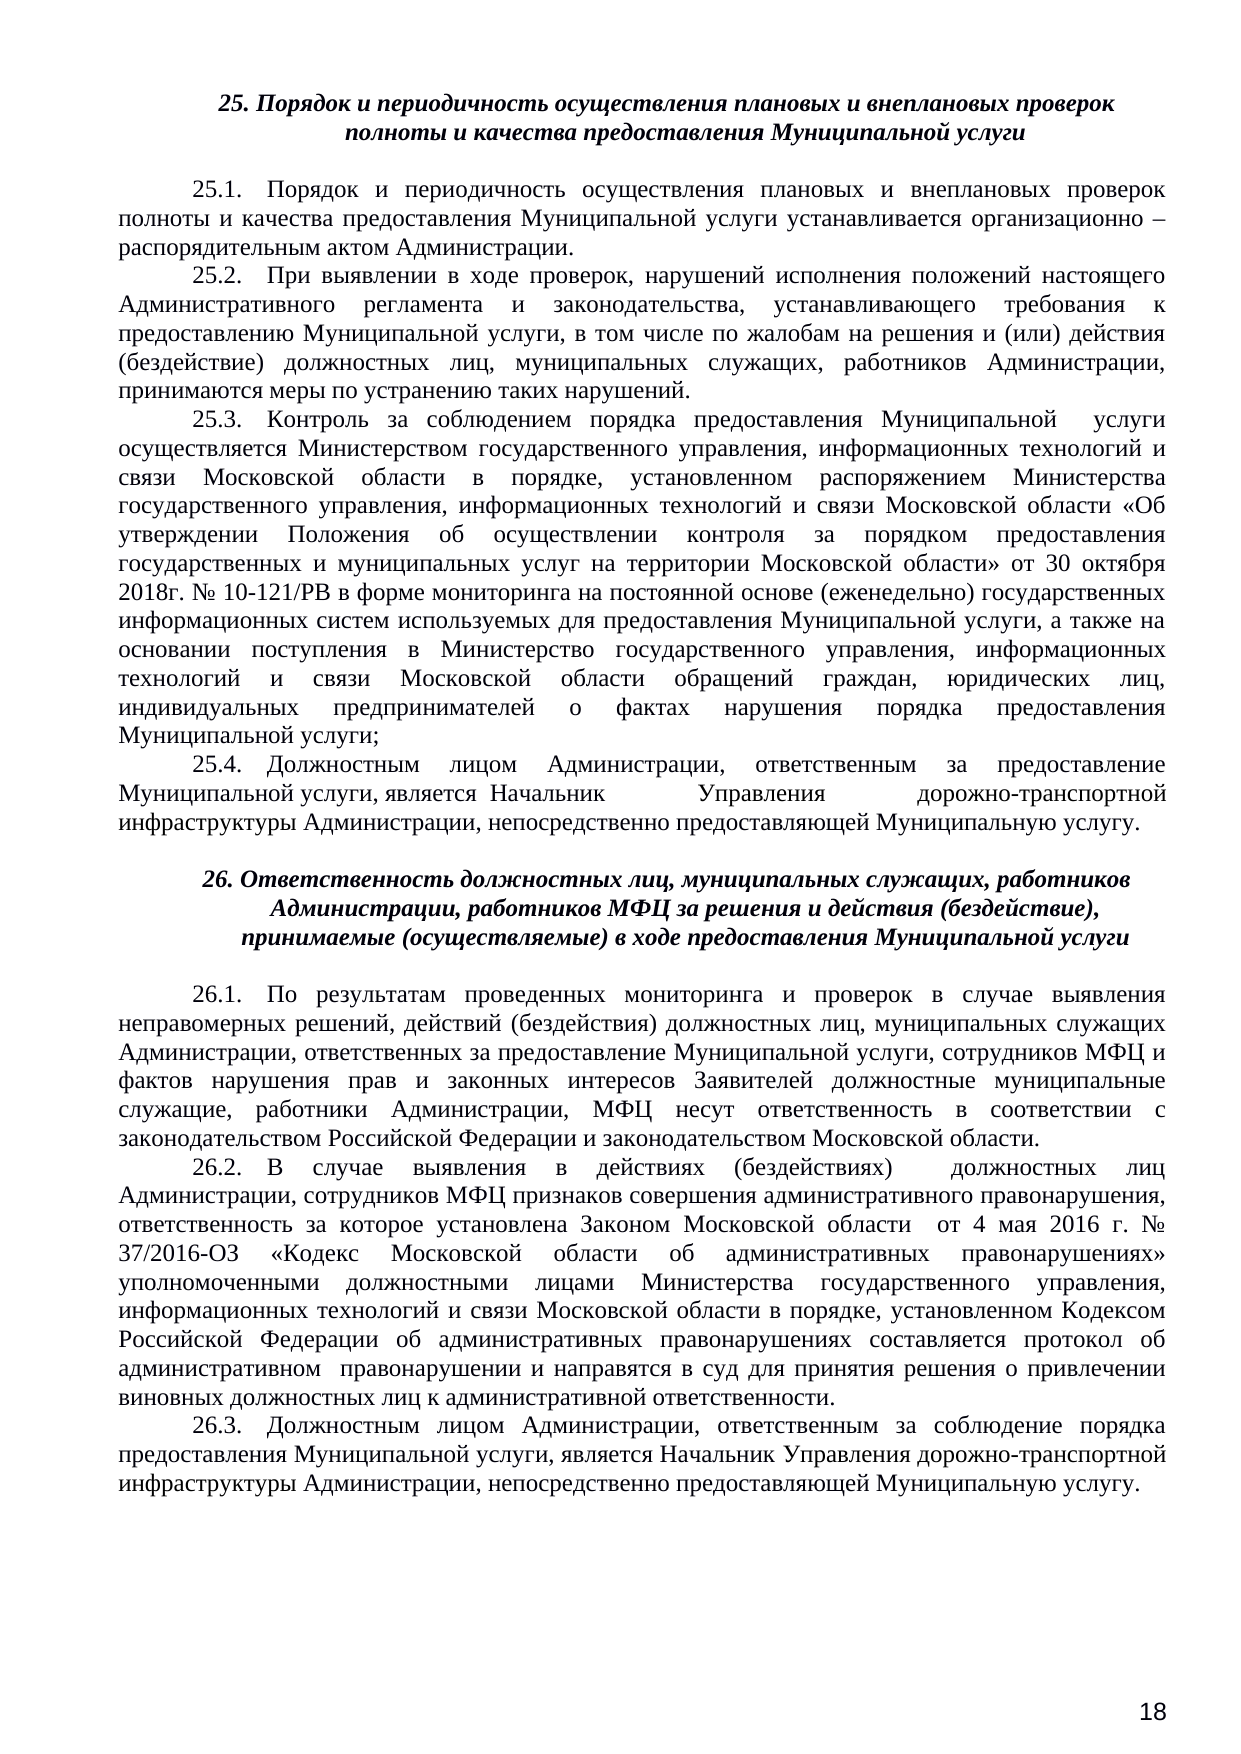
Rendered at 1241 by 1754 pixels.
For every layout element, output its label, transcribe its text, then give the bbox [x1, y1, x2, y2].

list Контроль за соблюдением порядка предоставления Муниципальной услуги осуществляется Министерством государственного управления, информационных технологий и связи Московской области в порядке, установленном распоряжением Министерства государственного управления, информационных технологий и связи Московской области «Об утверждении Положения об осуществлении контроля за порядком предоставления государственных и муниципальных услуг на территории Московской области» от 30 октября 2018г. № 10-121/РВ в форме мониторинга на постоянной основе (еженедельно) государственных информационных систем используемых для предоставления Муниципальной услуги, а также на основании поступления в Министерство государственного управления, информационных технологий и связи Московской области обращений граждан, юридических лиц, индивидуальных предпринимателей о фактах нарушения порядка предоставления Муниципальной услуги; [118, 404, 1167, 749]
list Порядок и периодичность осуществления плановых и внеплановых проверок полноты и качества предоставления Муниципальной услуги устанавливается организационно – распорядительным актом Администрации. [118, 174, 1167, 260]
list Должностным лицом Администрации, ответственным за предоставление Муниципальной услуги, является Начальник Управления дорожно-транспортной инфраструктуры Администрации, непосредственно предоставляющей Муниципальную услугу. [118, 749, 1167, 835]
list Порядок и периодичность осуществления плановых и внеплановых проверок полноты и качества предоставления Муниципальной услуги [169, 88, 1167, 145]
list Должностным лицом Администрации, ответственным за соблюдение порядка предоставления Муниципальной услуги, является Начальник Управления дорожно-транспортной инфраструктуры Администрации, непосредственно предоставляющей Муниципальную услугу. [118, 1410, 1167, 1497]
list При выявлении в ходе проверок, нарушений исполнения положений настоящего Административного регламента и законодательства, устанавливающего требования к предоставлению Муниципальной услуги, в том числе по жалобам на решения и (или) действия (бездействие) должностных лиц, муниципальных служащих, работников Администрации, принимаются меры по устранению таких нарушений. [118, 260, 1167, 404]
list Ответственность должностных лиц, муниципальных служащих, работников Администрации, работников МФЦ за решения и действия (бездействие), принимаемые (осуществляемые) в ходе предоставления Муниципальной услуги [169, 864, 1167, 950]
list По результатам проведенных мониторинга и проверок в случае выявления неправомерных решений, действий (бездействия) должностных лиц, муниципальных служащих Администрации, ответственных за предоставление Муниципальной услуги, сотрудников МФЦ и фактов нарушения прав и законных интересов Заявителей должностные муниципальные служащие, работники Администрации, МФЦ несут ответственность в соответствии с законодательством Российской Федерации и законодательством Московской области. [118, 979, 1167, 1152]
list В случае выявления в действиях (бездействиях) должностных лиц Администрации, сотрудников МФЦ признаков совершения административного правонарушения, ответственность за которое установлена Законом Московской области от 4 мая 2016 г. № 37/2016-ОЗ «Кодекс Московской области об административных правонарушениях» уполномоченными должностными лицами Министерства государственного управления, информационных технологий и связи Московской области в порядке, установленном Кодексом Российской Федерации об административных правонарушениях составляется протокол об административном правонарушении и направятся в суд для принятия решения о привлечении виновных должностных лиц к административной ответственности. [118, 1152, 1167, 1410]
